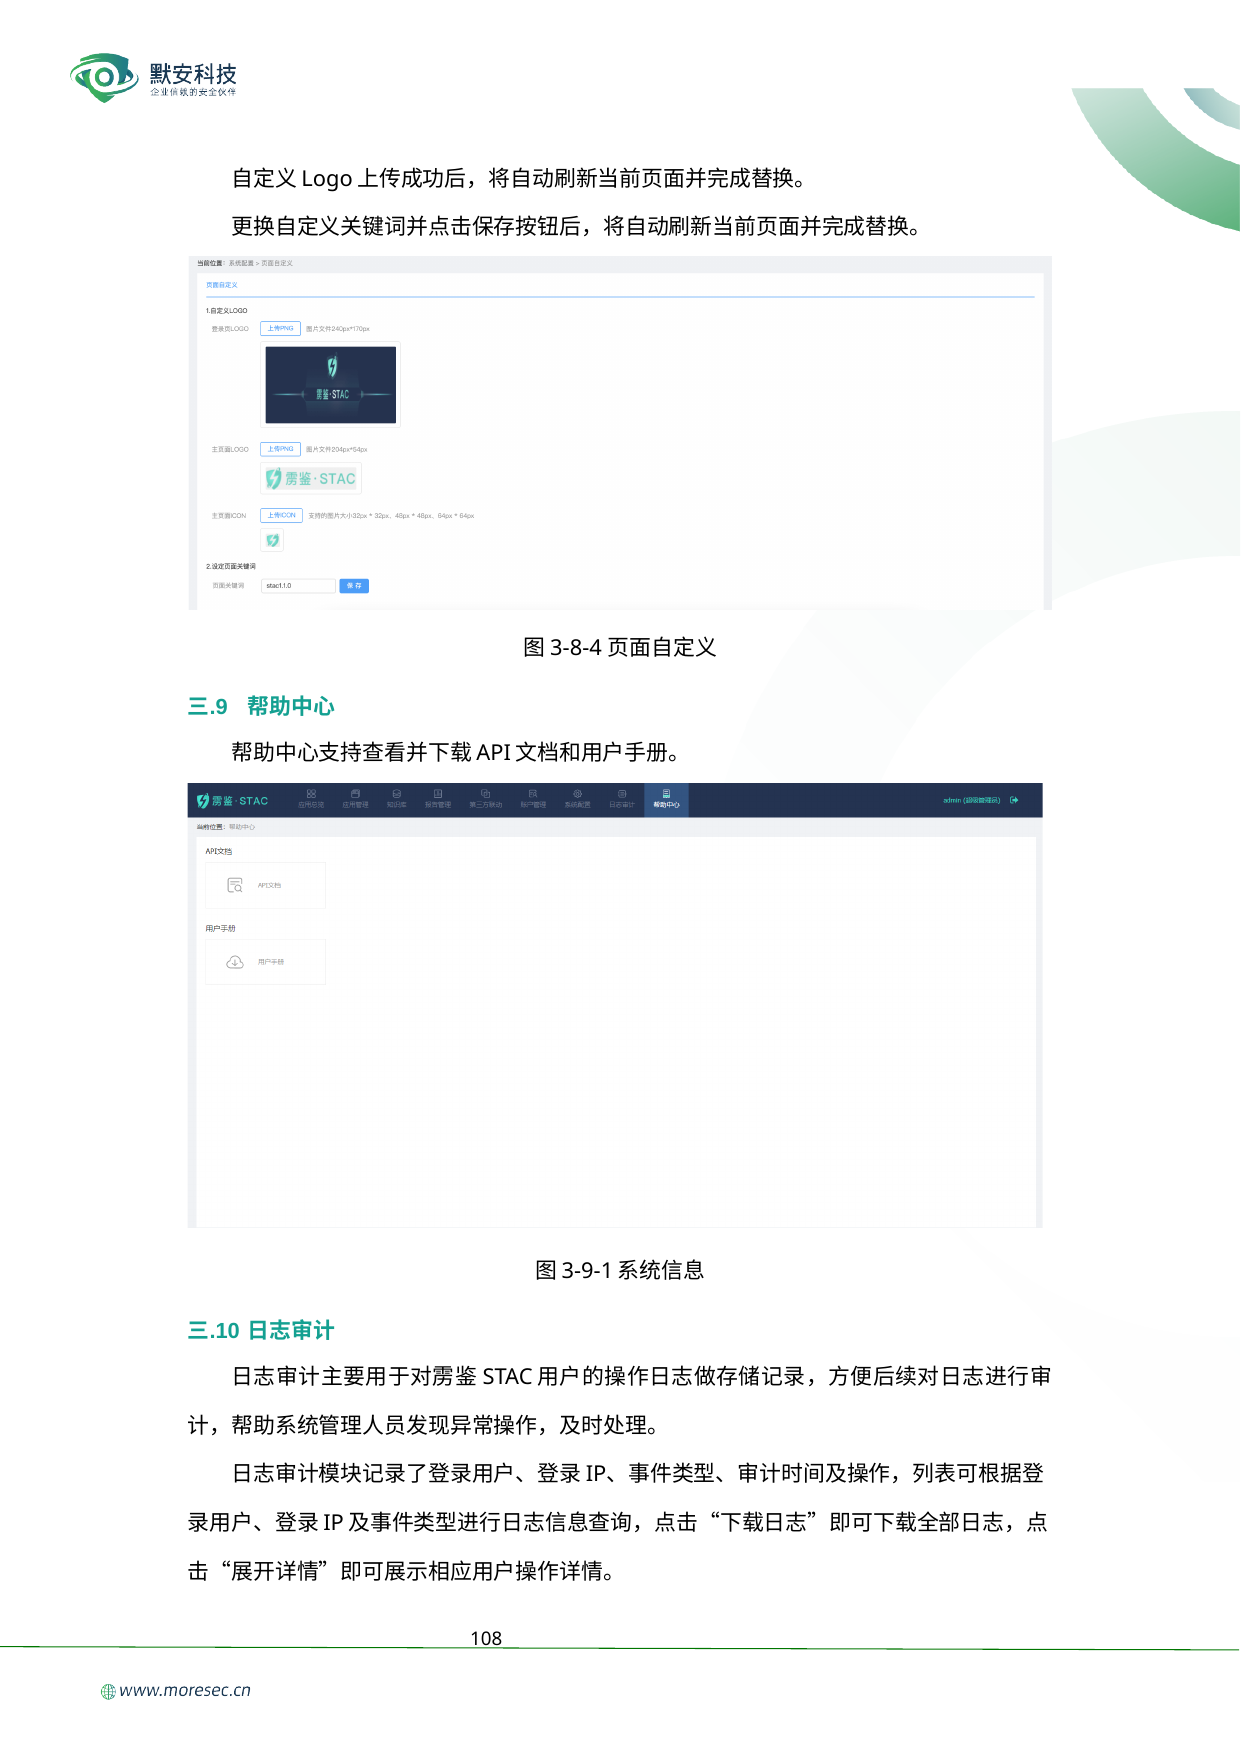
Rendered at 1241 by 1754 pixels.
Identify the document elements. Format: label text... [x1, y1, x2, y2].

picture [65, 47, 238, 107]
text 自定义Logo上传成功后，将自动刷新当前页面并完成替换。 [187, 162, 1053, 194]
text 更换自定义关键词并点击保存按钮后，将自动刷新当前页面并完成替换。 [187, 209, 1053, 242]
text 图3-9-1系统信息 [187, 1253, 1053, 1286]
picture [187, 256, 1241, 1506]
text 日志审计主要用于对雳鉴STAC用户的操作日志做存储记录，方便后续对日志进行审计，帮助系统管理人员发现异常操作，及时处理。 [187, 1359, 1053, 1440]
subtitle 日志审计 [187, 1314, 1053, 1347]
subtitle 帮助中心 [187, 690, 1053, 722]
text 帮助中心支持查看并下载API文档和用户手册。 [231, 735, 1053, 767]
picture [980, 88, 1240, 237]
text 图3-8-4 页面自定义 [187, 629, 1053, 662]
picture [94, 1676, 257, 1706]
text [187, 1456, 1053, 1586]
